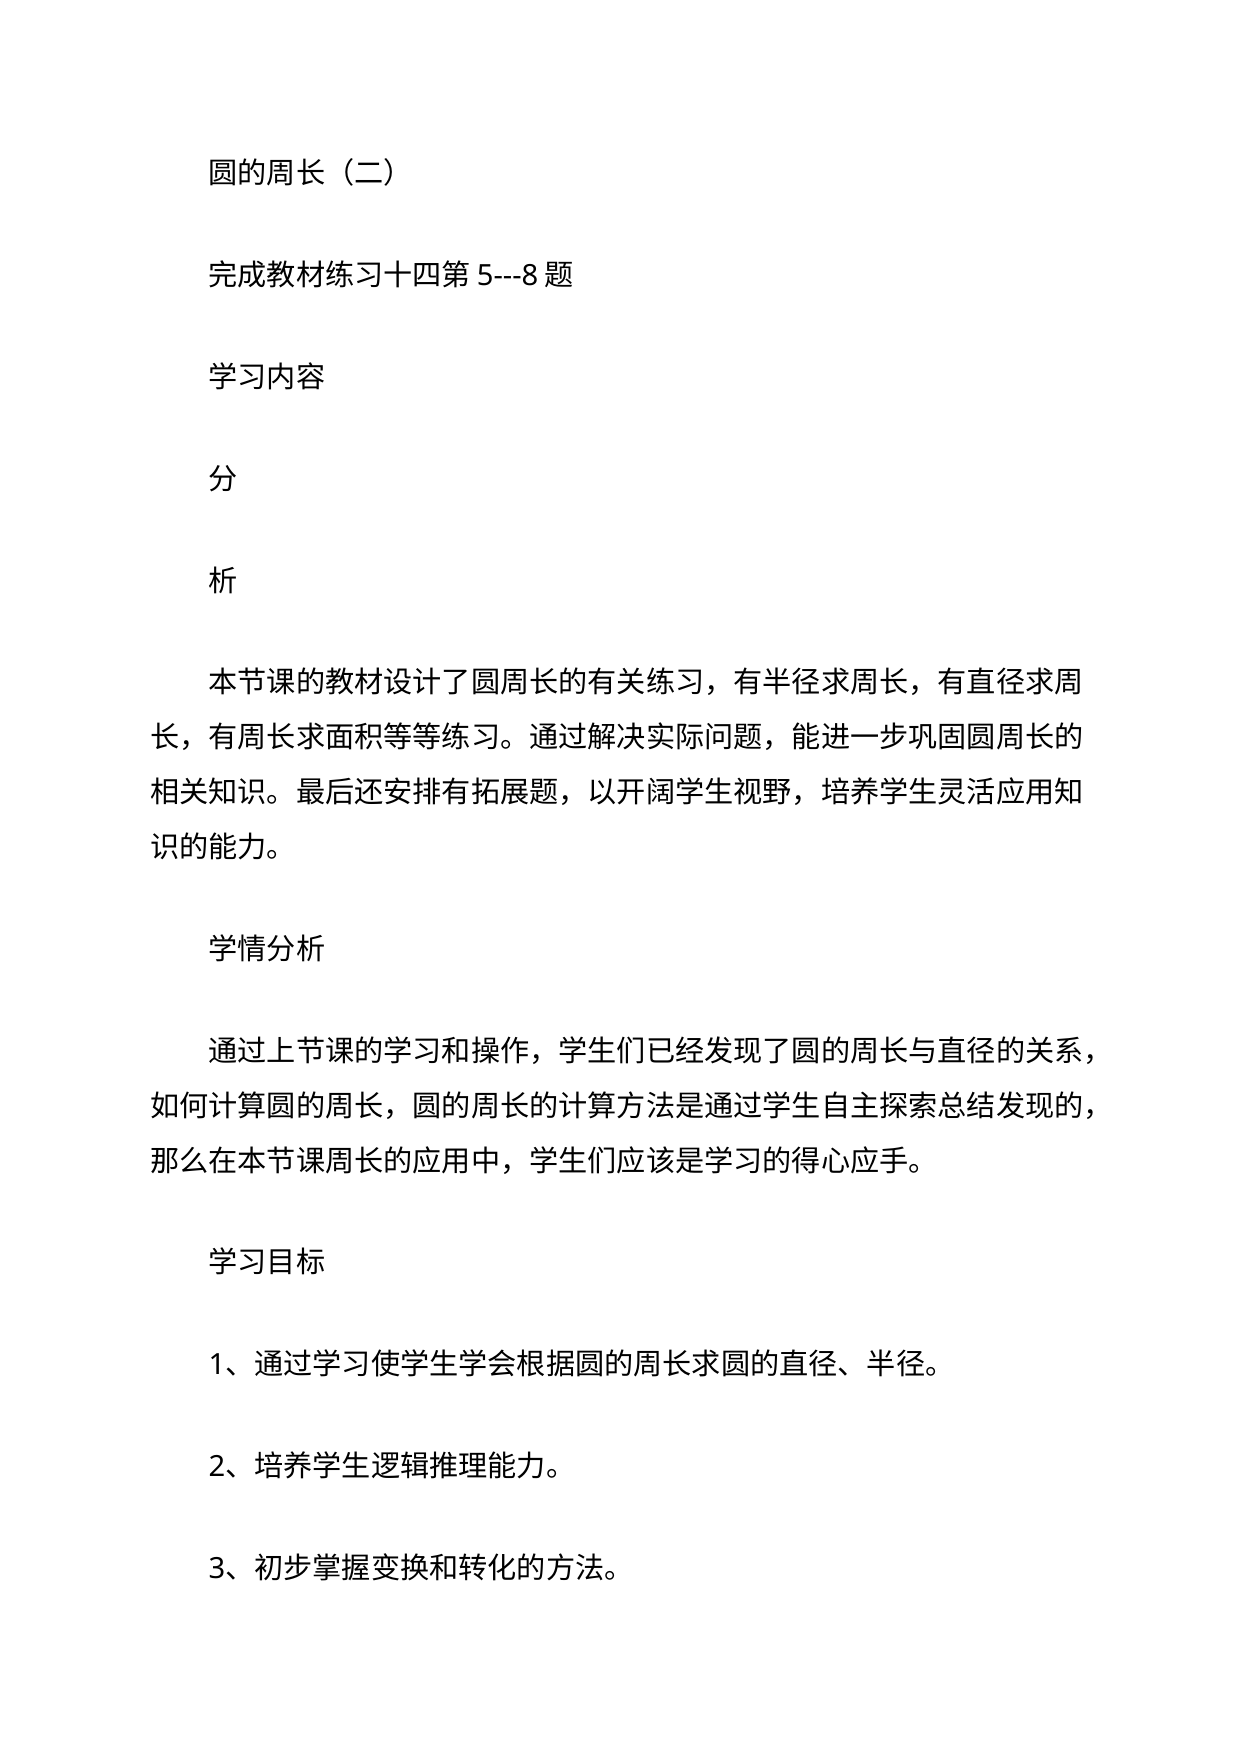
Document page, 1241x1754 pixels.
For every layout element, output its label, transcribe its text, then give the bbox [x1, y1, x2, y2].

text 1、通过学习使学生学会根据圆的周长求圆的直径、半径。 [150, 1341, 1090, 1383]
text 圆的周长（二） [150, 150, 1090, 192]
text 学习目标 [150, 1239, 1090, 1281]
text 学习内容 [150, 354, 1090, 396]
text 分 [150, 456, 1090, 498]
text 通过上节课的学习和操作，学生们已经发现了圆的周长与直径的关系，如何计算圆的周长，圆的周长的计算方法是通过学生自主探索总结发现的，那么在本节课周长的应用中，学生们应该是学习的得心应手。 [150, 1027, 1090, 1179]
text 3、初步掌握变换和转化的方法。 [150, 1544, 1090, 1587]
text 学情分析 [150, 926, 1090, 968]
text 本节课的教材设计了圆周长的有关练习，有半径求周长，有直径求周长，有周长求面积等等练习。通过解决实际问题，能进一步巩固圆周长的相关知识。最后还安排有拓展题，以开阔学生视野，培养学生灵活应用知识的能力。 [150, 659, 1090, 866]
text 析 [150, 557, 1090, 599]
text 完成教材练习十四第5---8题 [150, 252, 1090, 294]
text 2、培养学生逻辑推理能力。 [150, 1443, 1090, 1485]
